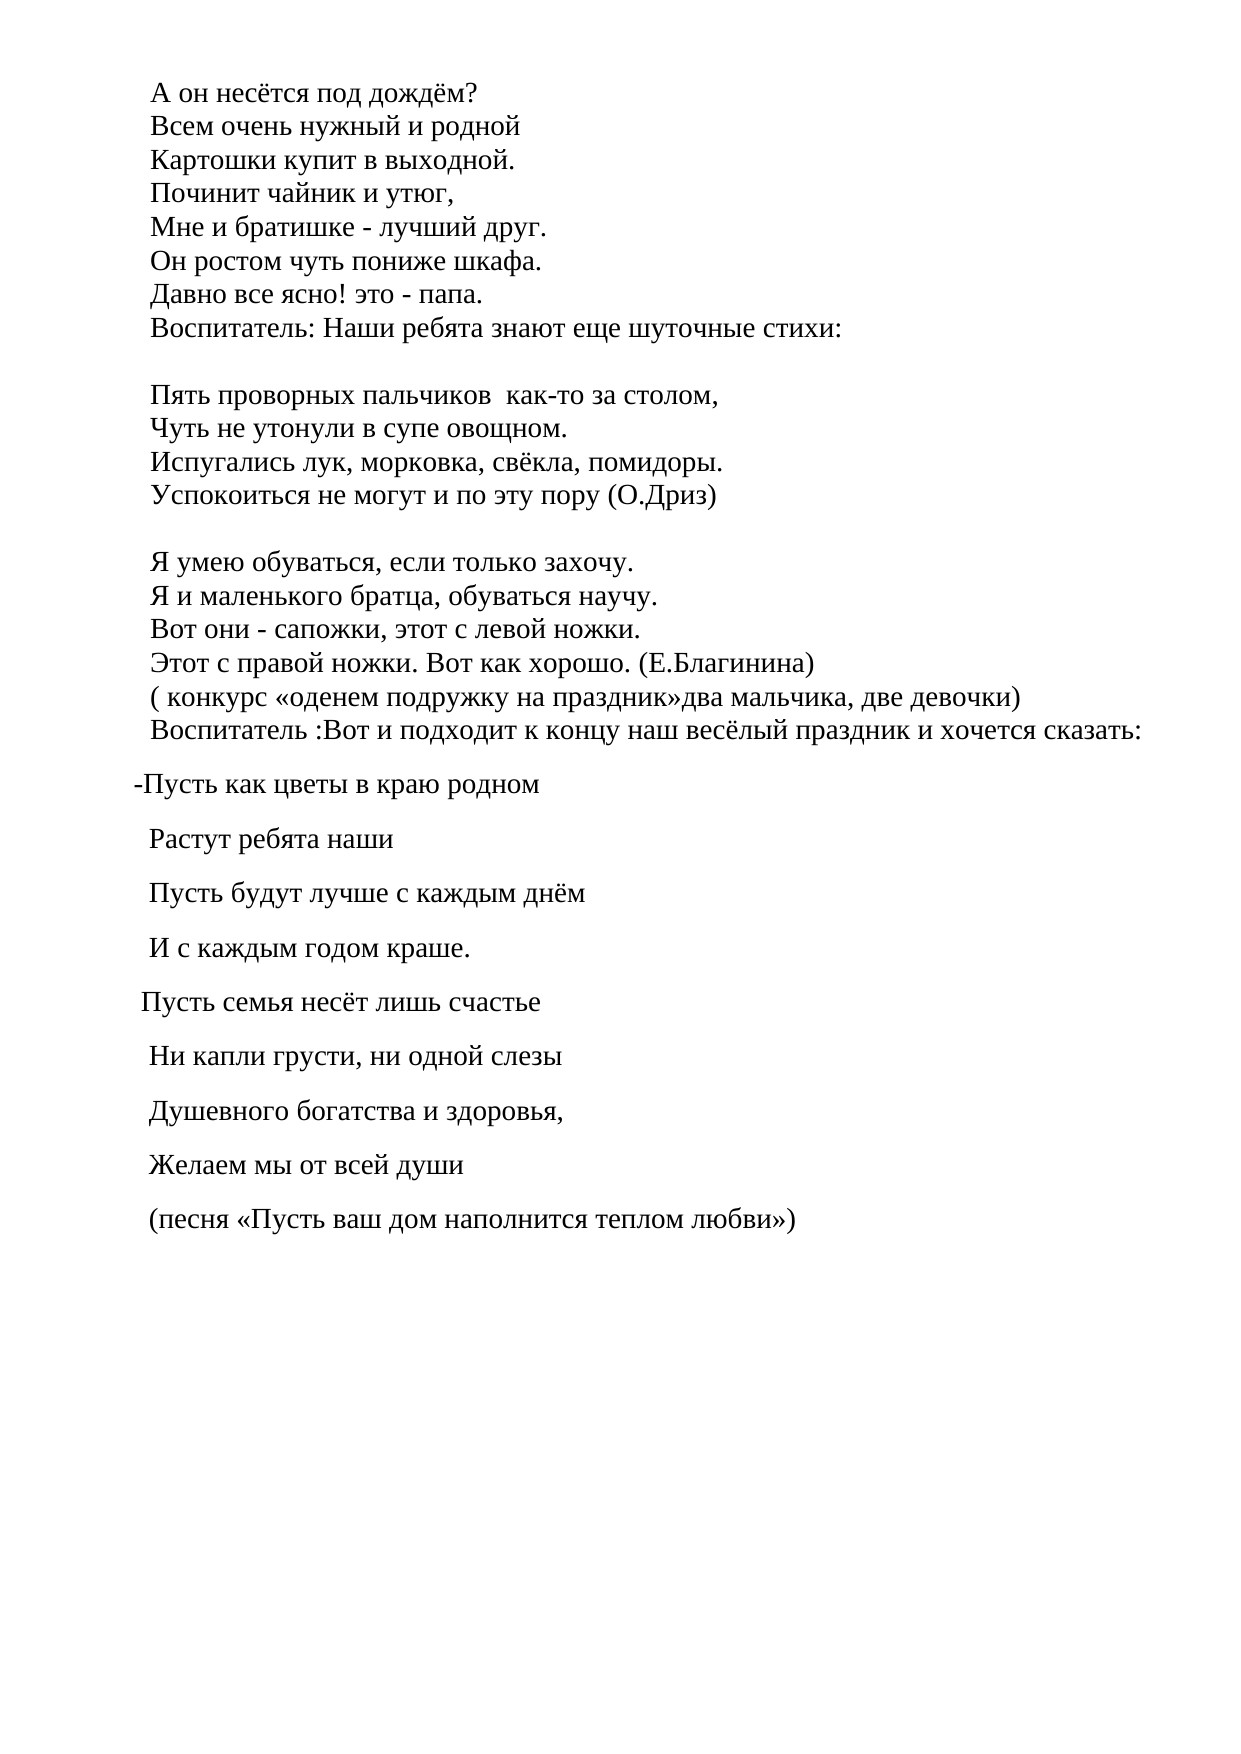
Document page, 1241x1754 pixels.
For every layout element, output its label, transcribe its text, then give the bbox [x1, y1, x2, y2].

list Я и маленького братца, обуваться научу. [150, 578, 1165, 612]
list А он несётся под дождём? [150, 75, 1165, 108]
list Воспитатель :Вот и подходит к концу наш весёлый праздник и хочется сказать: [150, 712, 1165, 746]
text Растут ребята наши [75, 821, 1165, 854]
list Воспитатель: Наши ребята знают еще шуточные стихи: [150, 310, 1165, 343]
text Ни капли грусти, ни одной слезы [75, 1038, 1165, 1072]
text Душевного богатства и здоровья, [75, 1093, 1165, 1126]
list Испугались лук, морковка, свёкла, помидоры. [150, 444, 1165, 477]
list Вот они - сапожки, этот с левой ножки. [150, 612, 1165, 645]
list Чуть не утонули в супе овощном. [150, 410, 1165, 444]
list Этот с правой ножки. Вот как хорошо. (Е.Благинина) [150, 645, 1165, 679]
list Мне и братишке - лучший друг. [150, 209, 1165, 243]
list ( конкурс «оденем подружку на праздник»два мальчика, две девочки) [150, 679, 1165, 712]
text -Пусть как цветы в краю родном [75, 767, 1165, 800]
list Давно все ясно! это - папа. [150, 276, 1165, 310]
list Картошки купит в выходной. [150, 142, 1165, 176]
list Пять проворных пальчиков как-то за столом, [150, 377, 1165, 410]
text Пусть будут лучше с каждым днём [75, 875, 1165, 909]
list Он ростом чуть пониже шкафа. [150, 243, 1165, 276]
list Починит чайник и утюг, [150, 176, 1165, 209]
text (песня «Пусть ваш дом наполнится теплом любви») [75, 1202, 1165, 1235]
list Всем очень нужный и родной [150, 108, 1165, 142]
text И с каждым годом краше. [75, 930, 1165, 963]
text Пусть семья несёт лишь счастье [75, 984, 1165, 1018]
text Желаем мы от всей души [75, 1147, 1165, 1181]
list Успокоиться не могут и по эту пору (О.Дриз) [150, 477, 1165, 511]
list Я умею обуваться, если только захочу. [150, 544, 1165, 578]
